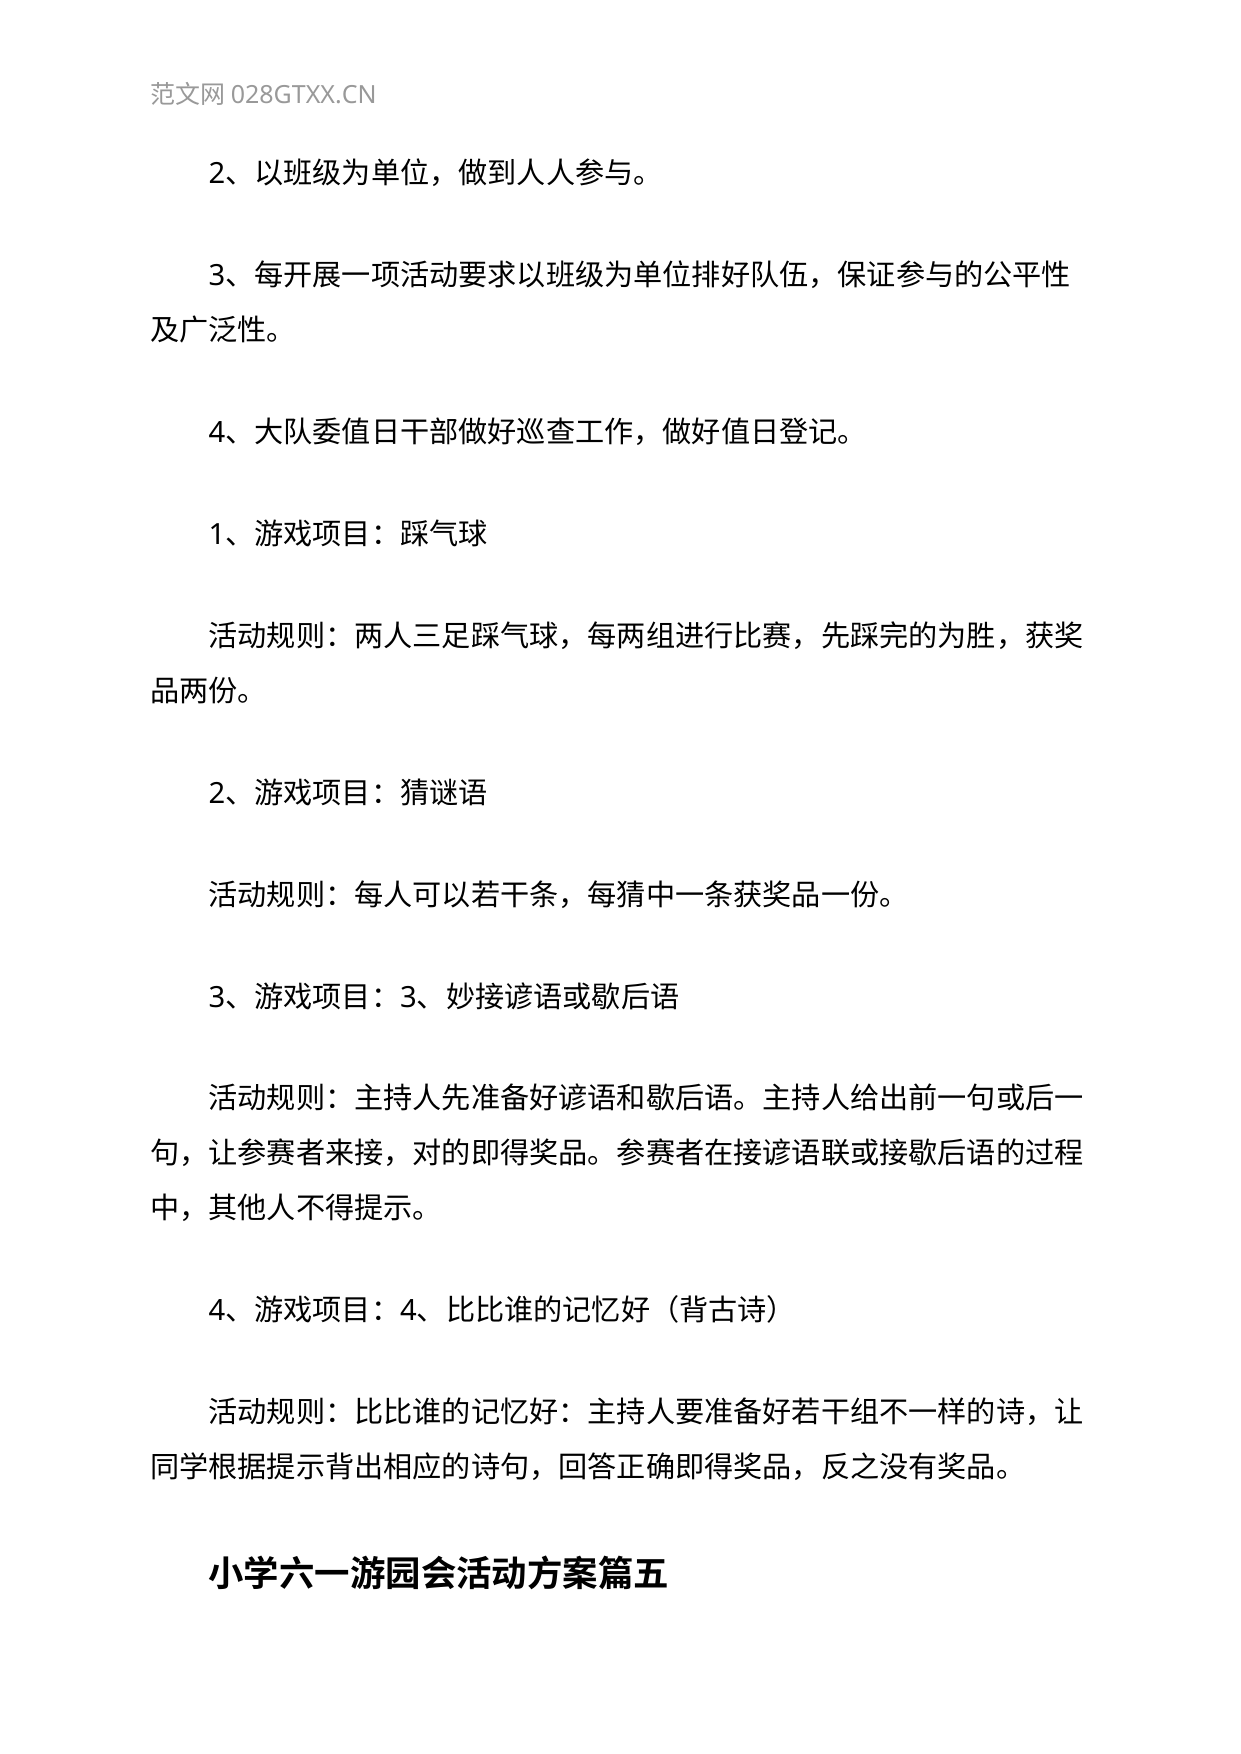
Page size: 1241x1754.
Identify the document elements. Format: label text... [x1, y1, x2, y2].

text 活动规则：比比谁的记忆好：主持人要准备好若干组不一样的诗，让同学根据提示背出相应的诗句，回答正确即得奖品，反之没有奖品。 [150, 1389, 1090, 1486]
text 3、游戏项目：3、妙接谚语或歇后语 [150, 973, 1090, 1016]
text 3、每开展一项活动要求以班级为单位排好队伍，保证参与的公平性及广泛性。 [150, 252, 1090, 349]
text 活动规则：两人三足踩气球，每两组进行比赛，先踩完的为胜，获奖品两份。 [150, 613, 1090, 710]
text 2、以班级为单位，做到人人参与。 [150, 150, 1090, 192]
text 活动规则：主持人先准备好谚语和歇后语。主持人给出前一句或后一句，让参赛者来接，对的即得奖品。参赛者在接谚语联或接歇后语的过程中，其他人不得提示。 [150, 1075, 1090, 1227]
text 2、游戏项目：猜谜语 [150, 769, 1090, 812]
text 4、大队委值日干部做好巡查工作，做好值日登记。 [150, 409, 1090, 451]
text 小学六一游园会活动方案篇五 [150, 1545, 1090, 1597]
text 4、游戏项目：4、比比谁的记忆好（背古诗） [150, 1287, 1090, 1329]
text 活动规则：每人可以若干条，每猜中一条获奖品一份。 [150, 871, 1090, 914]
text 1、游戏项目：踩气球 [150, 511, 1090, 553]
